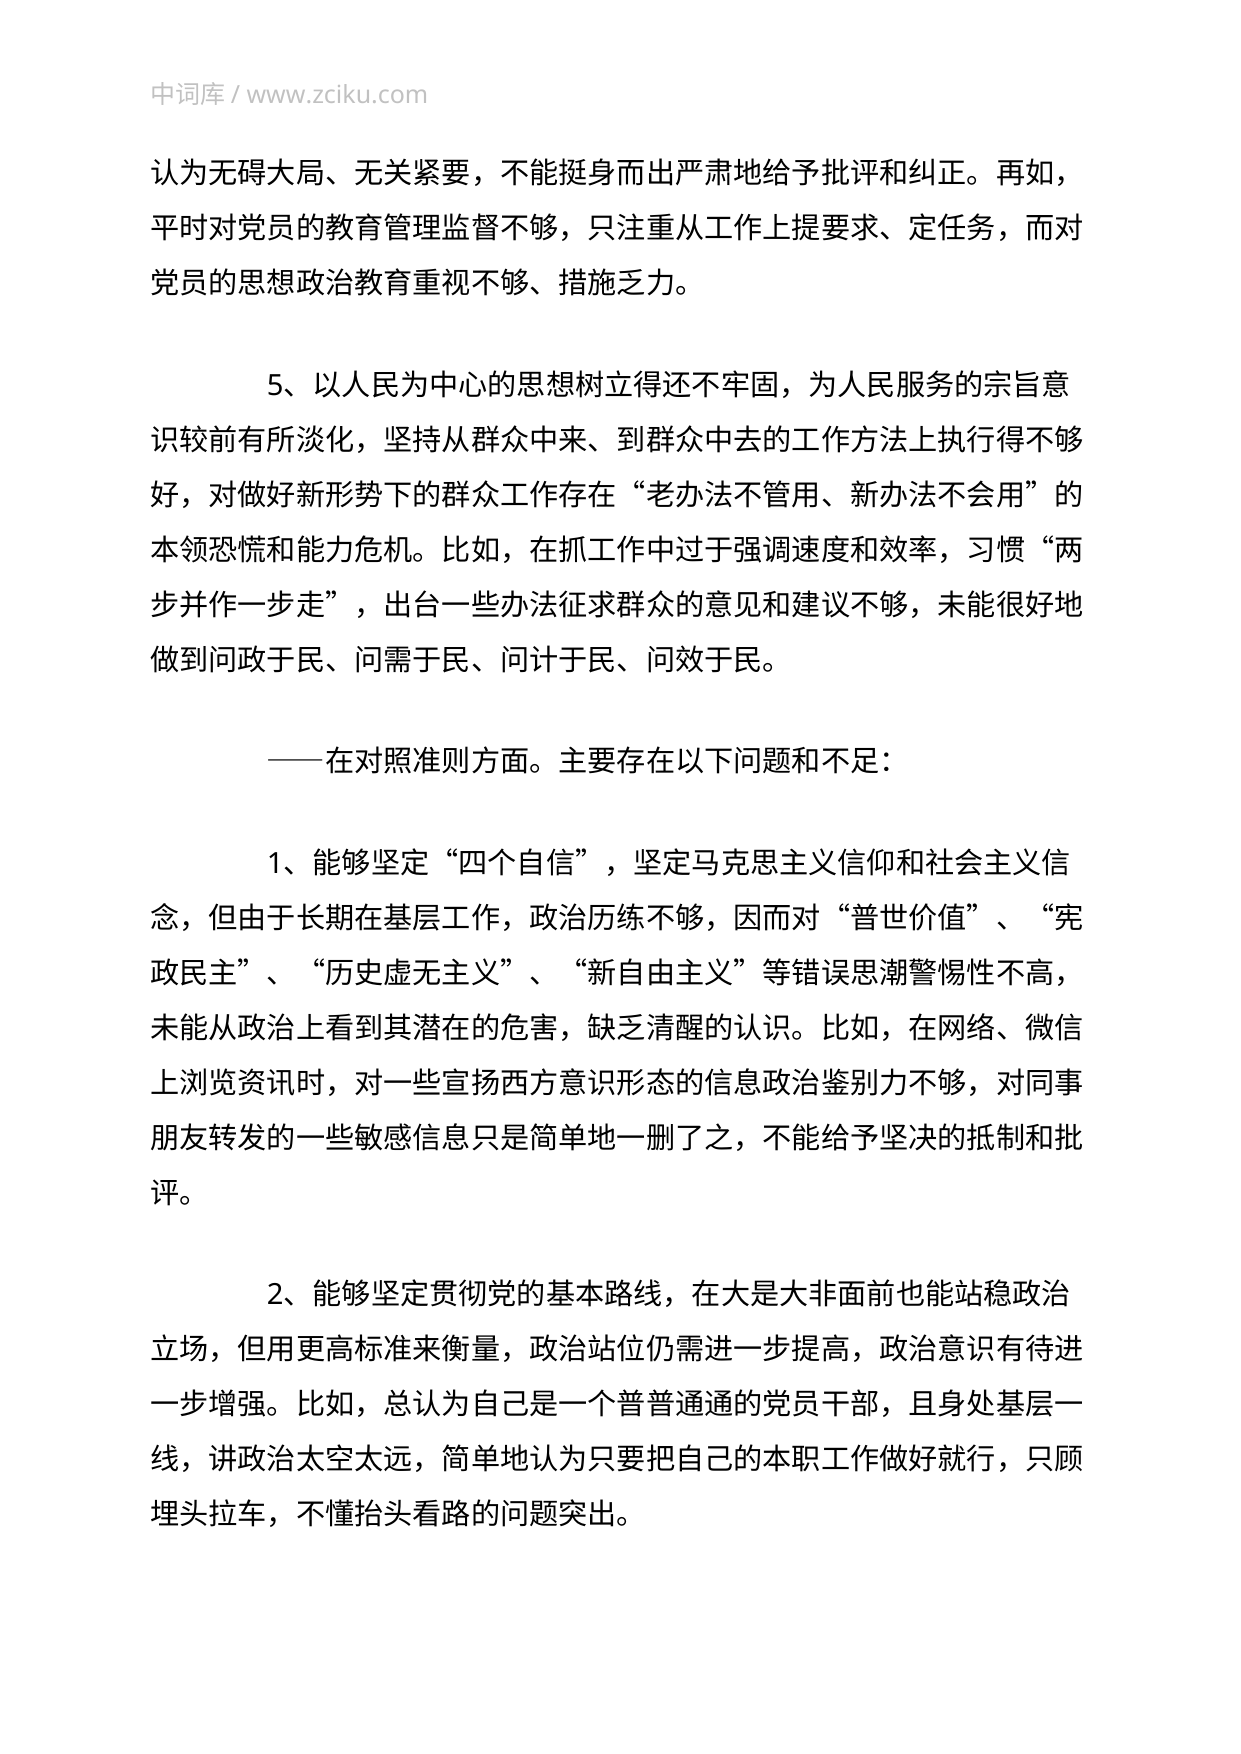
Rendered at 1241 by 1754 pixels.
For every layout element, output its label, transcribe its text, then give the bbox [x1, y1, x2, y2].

text 2、能够坚定贯彻党的基本路线，在大是大非面前也能站稳政治立场，但用更高标准来衡量，政治站位仍需进一步提高，政治意识有待进一步增强。比如，总认为自己是一个普普通通的党员干部，且身处基层一线，讲政治太空太远，简单地认为只要把自己的本职工作做好就行，只顾埋头拉车，不懂抬头看路的问题突出。 [150, 1271, 1090, 1533]
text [150, 150, 1090, 302]
text 1、能够坚定“四个自信”，坚定马克思主义信仰和社会主义信念，但由于长期在基层工作，政治历练不够，因而对“普世价值”、“宪政民主”、“历史虚无主义”、“新自由主义”等错误思潮警惕性不高，未能从政治上看到其潜在的危害，缺乏清醒的认识。比如，在网络、微信上浏览资讯时，对一些宣扬西方意识形态的信息政治鉴别力不够，对同事朋友转发的一些敏感信息只是简单地一删了之，不能给予坚决的抵制和批评。 [150, 840, 1090, 1211]
text ——在对照准则方面。主要存在以下问题和不足： [150, 738, 1090, 780]
text 5、以人民为中心的思想树立得还不牢固，为人民服务的宗旨意识较前有所淡化，坚持从群众中来、到群众中去的工作方法上执行得不够好，对做好新形势下的群众工作存在“老办法不管用、新办法不会用”的本领恐慌和能力危机。比如，在抓工作中过于强调速度和效率，习惯“两步并作一步走”，出台一些办法征求群众的意见和建议不够，未能很好地做到问政于民、问需于民、问计于民、问效于民。 [150, 362, 1090, 678]
